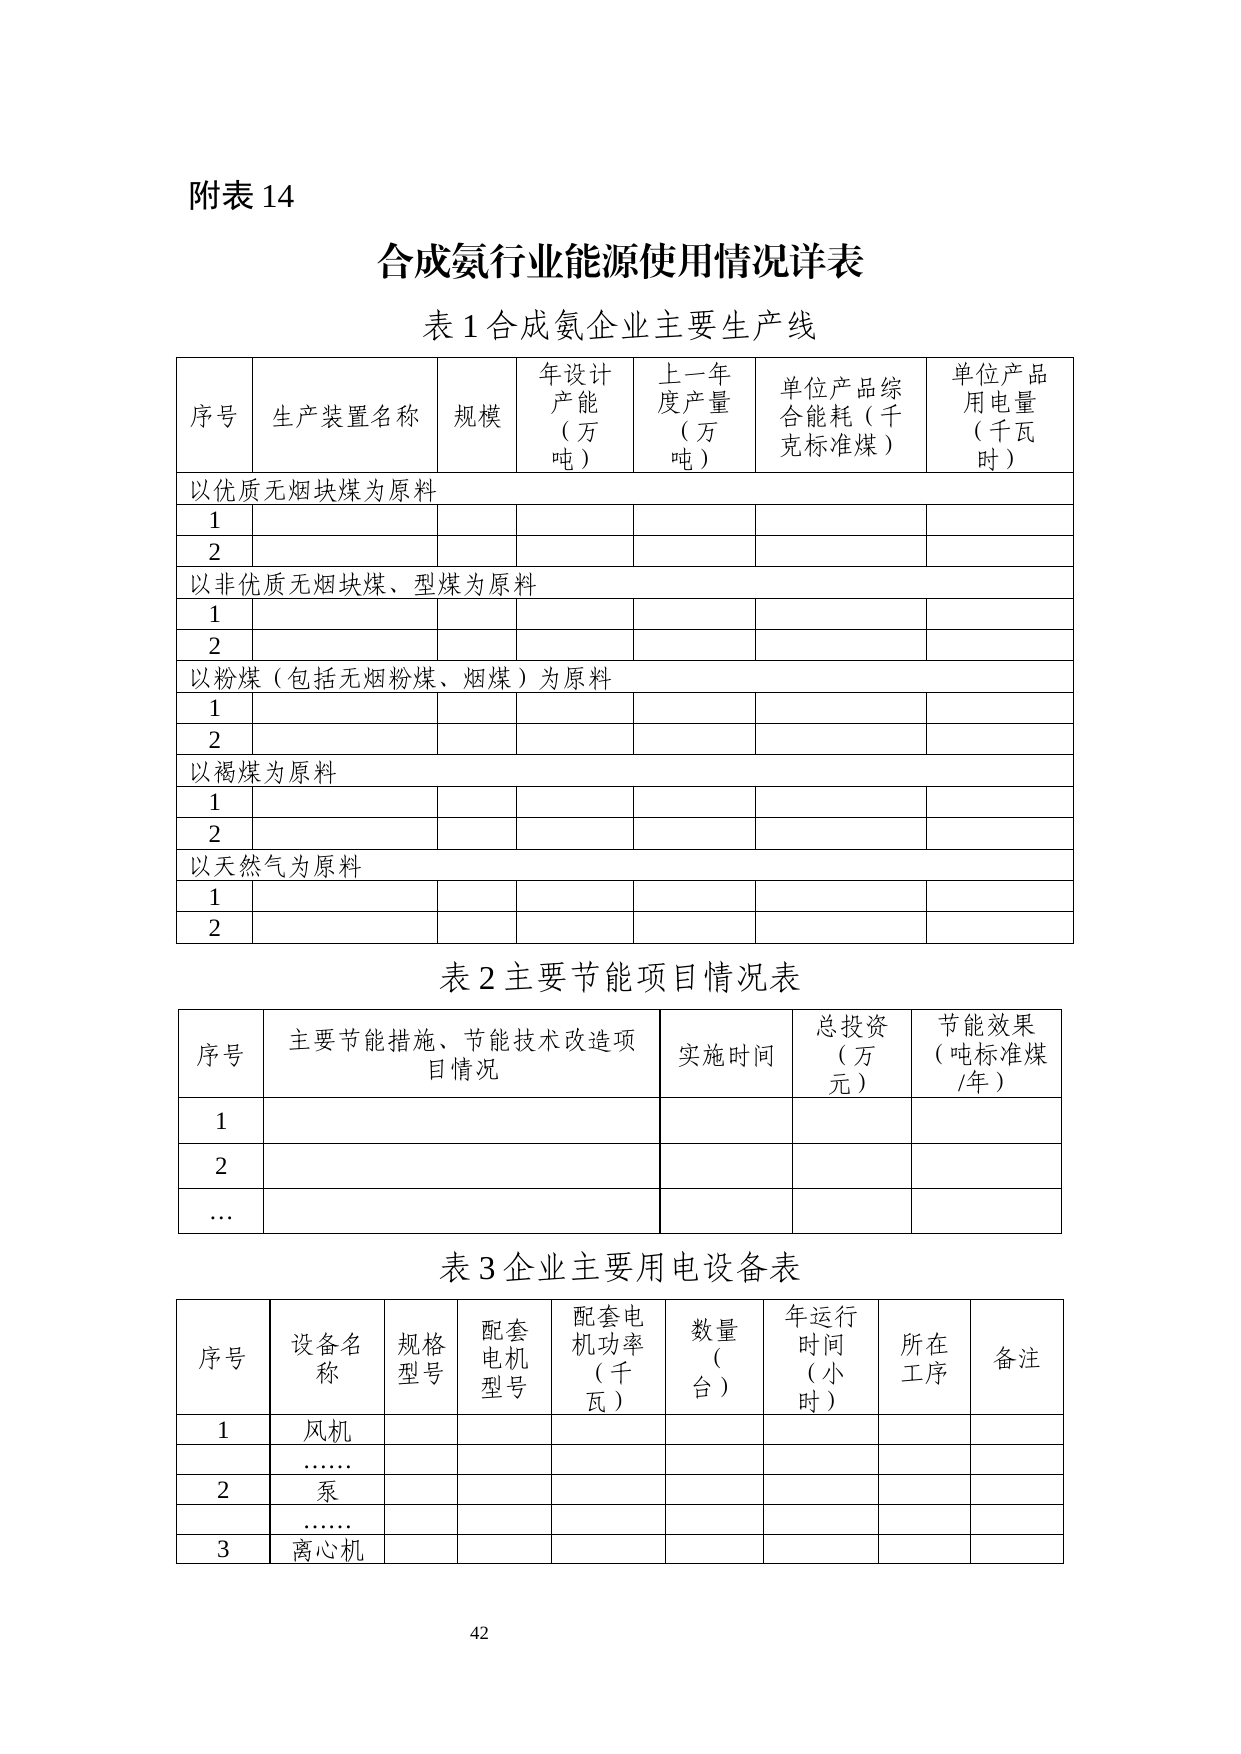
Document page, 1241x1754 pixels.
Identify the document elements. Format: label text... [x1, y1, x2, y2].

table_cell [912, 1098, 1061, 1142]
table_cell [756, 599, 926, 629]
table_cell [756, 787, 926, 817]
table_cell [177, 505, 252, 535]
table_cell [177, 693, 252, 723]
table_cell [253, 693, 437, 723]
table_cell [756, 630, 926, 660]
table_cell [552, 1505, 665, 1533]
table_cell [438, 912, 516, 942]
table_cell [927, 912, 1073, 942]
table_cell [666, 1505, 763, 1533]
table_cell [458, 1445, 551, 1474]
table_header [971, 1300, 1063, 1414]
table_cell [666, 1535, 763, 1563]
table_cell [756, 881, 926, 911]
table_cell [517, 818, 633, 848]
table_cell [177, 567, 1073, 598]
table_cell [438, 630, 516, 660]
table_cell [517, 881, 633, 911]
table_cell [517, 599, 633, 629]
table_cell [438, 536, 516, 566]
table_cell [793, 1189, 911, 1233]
text 表2主要节能项目情况表 [187, 944, 1053, 1008]
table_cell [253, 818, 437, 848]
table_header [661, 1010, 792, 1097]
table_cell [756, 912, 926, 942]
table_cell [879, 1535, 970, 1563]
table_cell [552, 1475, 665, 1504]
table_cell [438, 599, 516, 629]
text 附表14 [187, 162, 1053, 227]
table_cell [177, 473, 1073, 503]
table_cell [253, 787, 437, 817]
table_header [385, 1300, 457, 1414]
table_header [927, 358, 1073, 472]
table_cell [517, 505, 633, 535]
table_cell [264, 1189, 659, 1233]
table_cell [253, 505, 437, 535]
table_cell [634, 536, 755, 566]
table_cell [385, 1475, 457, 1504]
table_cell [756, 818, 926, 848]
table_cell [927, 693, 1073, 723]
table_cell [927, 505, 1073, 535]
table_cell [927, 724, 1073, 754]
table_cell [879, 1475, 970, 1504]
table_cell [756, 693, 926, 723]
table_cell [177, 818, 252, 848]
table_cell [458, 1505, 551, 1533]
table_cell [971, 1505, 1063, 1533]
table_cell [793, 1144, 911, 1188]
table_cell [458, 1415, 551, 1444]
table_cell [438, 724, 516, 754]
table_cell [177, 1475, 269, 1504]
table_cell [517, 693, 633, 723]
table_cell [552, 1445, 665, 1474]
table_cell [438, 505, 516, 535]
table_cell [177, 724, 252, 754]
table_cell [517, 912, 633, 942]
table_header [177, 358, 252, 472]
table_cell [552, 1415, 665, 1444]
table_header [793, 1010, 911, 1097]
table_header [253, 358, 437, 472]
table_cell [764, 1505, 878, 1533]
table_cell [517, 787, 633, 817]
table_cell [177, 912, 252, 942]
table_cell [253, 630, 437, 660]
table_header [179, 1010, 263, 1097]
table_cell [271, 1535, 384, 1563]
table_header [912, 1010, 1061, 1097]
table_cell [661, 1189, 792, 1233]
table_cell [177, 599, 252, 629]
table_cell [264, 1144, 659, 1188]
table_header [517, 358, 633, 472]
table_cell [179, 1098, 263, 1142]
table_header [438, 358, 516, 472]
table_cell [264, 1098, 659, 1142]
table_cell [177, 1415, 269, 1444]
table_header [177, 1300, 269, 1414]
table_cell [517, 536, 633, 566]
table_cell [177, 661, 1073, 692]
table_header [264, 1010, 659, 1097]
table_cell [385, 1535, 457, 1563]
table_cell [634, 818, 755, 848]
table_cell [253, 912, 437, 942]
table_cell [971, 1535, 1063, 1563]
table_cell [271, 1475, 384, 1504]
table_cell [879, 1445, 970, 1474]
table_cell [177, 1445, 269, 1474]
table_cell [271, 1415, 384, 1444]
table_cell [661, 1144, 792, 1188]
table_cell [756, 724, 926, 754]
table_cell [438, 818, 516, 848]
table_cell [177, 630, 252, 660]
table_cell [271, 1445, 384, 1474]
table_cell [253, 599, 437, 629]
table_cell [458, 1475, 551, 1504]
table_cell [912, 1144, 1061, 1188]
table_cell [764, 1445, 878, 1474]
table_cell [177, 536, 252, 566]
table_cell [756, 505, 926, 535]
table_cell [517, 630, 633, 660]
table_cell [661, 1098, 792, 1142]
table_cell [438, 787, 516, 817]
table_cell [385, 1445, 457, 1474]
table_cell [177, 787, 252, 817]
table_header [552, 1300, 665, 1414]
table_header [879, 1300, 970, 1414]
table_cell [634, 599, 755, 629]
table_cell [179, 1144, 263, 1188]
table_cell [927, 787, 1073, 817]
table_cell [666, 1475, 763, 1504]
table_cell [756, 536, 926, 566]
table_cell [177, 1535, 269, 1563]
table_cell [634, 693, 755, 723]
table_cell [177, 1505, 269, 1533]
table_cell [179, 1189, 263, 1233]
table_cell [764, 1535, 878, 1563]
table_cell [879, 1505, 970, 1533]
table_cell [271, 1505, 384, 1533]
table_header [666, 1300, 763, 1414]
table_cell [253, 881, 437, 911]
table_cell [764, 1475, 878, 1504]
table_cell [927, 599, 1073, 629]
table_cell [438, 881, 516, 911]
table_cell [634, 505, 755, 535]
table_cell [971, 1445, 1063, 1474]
text 表1合成氨企业主要生产线 [187, 292, 1053, 357]
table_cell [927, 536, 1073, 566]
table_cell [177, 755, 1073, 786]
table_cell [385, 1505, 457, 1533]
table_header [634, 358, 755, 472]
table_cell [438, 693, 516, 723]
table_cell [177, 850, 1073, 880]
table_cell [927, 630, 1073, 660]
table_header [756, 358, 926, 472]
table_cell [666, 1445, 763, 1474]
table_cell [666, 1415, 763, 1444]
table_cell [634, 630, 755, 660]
text 合成氨行业能源使用情况详表 [187, 227, 1053, 292]
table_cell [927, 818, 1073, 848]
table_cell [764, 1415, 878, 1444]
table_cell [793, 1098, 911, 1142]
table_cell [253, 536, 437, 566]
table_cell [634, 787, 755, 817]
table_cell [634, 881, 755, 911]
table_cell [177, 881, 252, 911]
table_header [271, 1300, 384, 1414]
text 表3企业主要用电设备表 [187, 1234, 1053, 1299]
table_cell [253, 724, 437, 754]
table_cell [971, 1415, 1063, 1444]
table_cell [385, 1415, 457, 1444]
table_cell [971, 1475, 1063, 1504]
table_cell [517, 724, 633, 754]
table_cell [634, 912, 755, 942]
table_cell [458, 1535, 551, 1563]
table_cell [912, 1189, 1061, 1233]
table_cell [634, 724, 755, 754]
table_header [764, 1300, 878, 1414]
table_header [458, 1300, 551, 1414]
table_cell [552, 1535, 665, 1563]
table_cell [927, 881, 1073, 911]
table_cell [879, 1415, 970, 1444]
